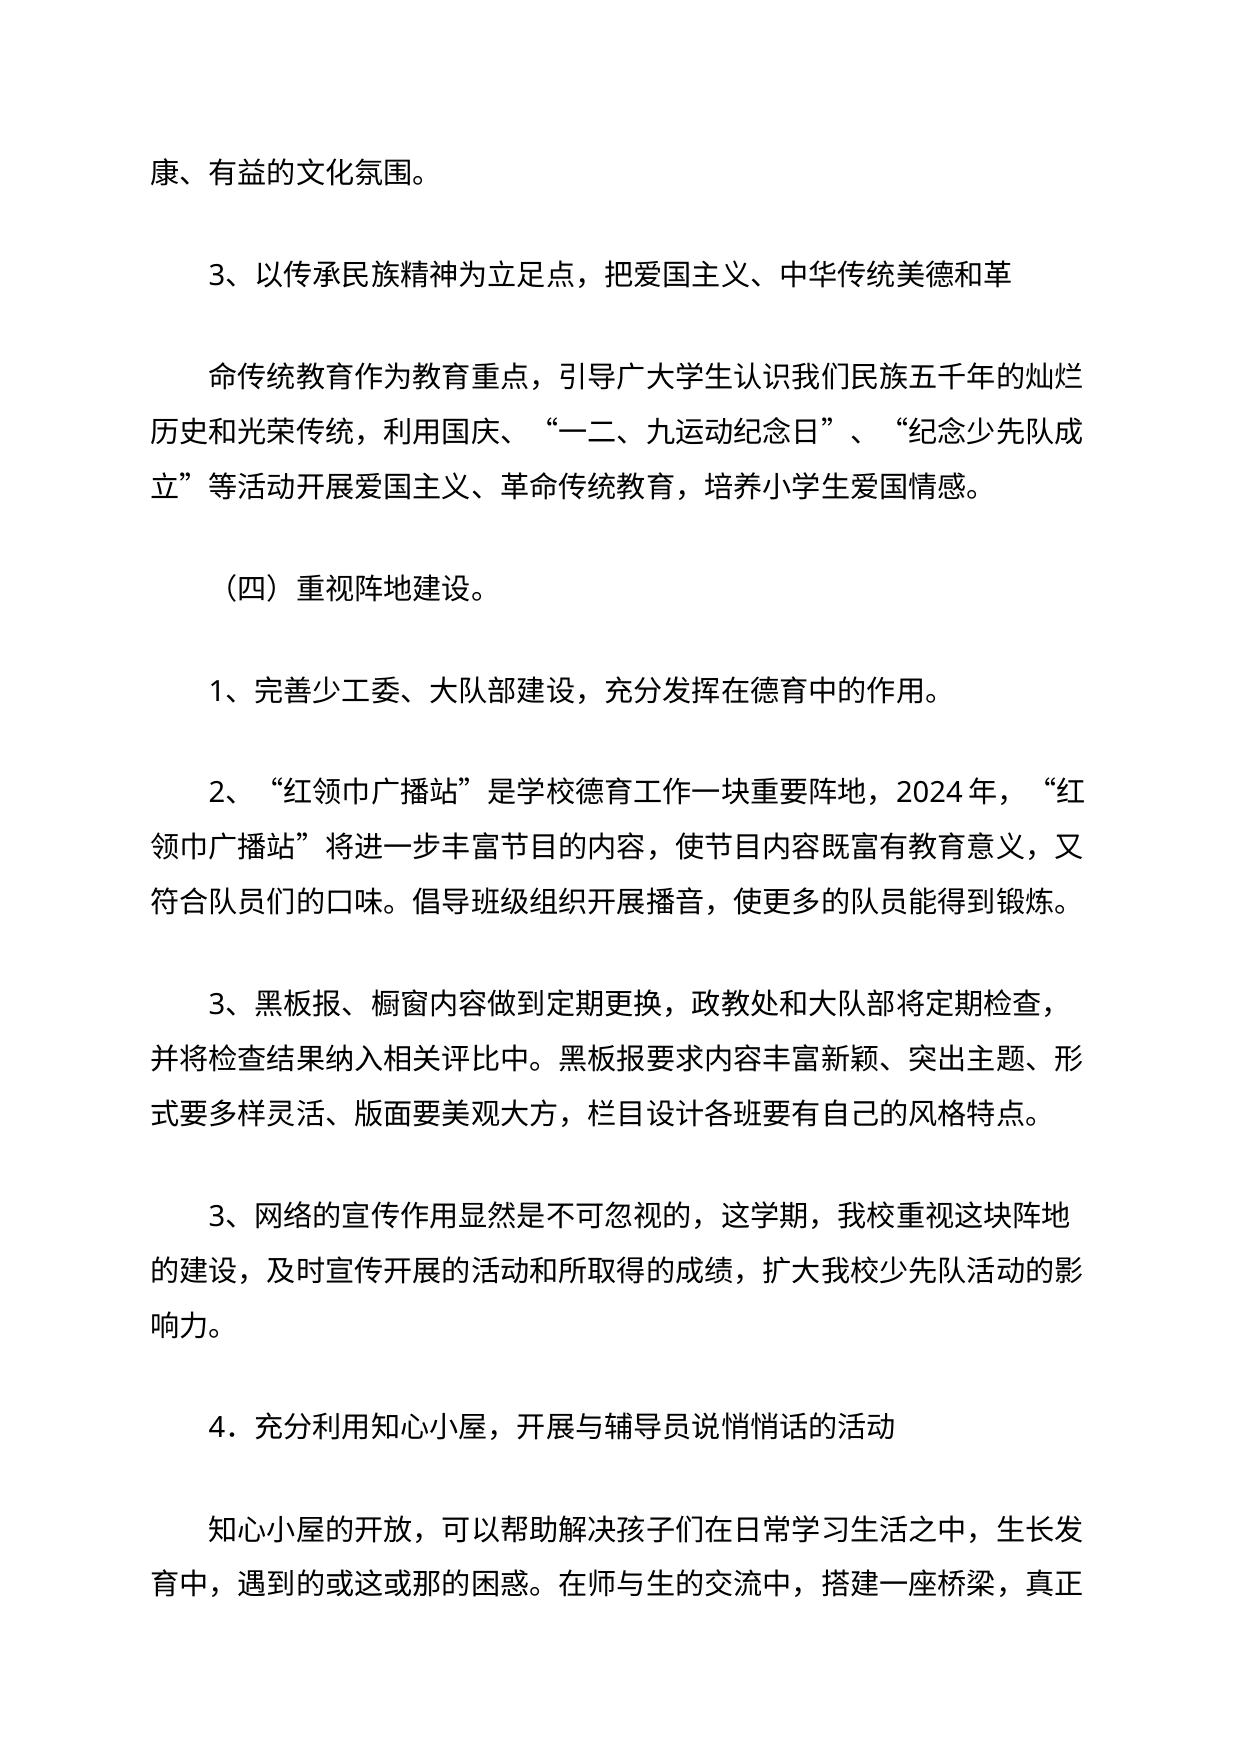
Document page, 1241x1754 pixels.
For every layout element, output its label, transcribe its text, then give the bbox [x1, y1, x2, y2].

text 3、黑板报、橱窗内容做到定期更换，政教处和大队部将定期检查，并将检查结果纳入相关评比中。黑板报要求内容丰富新颖、突出主题、形式要多样灵活、版面要美观大方，栏目设计各班要有自己的风格特点。 [150, 981, 1090, 1133]
text 4．充分利用知心小屋，开展与辅导员说悄悄话的活动 [150, 1404, 1090, 1446]
text 1、完善少工委、大队部建设，充分发挥在德育中的作用。 [150, 667, 1090, 709]
text （四）重视阵地建设。 [150, 565, 1090, 608]
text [150, 1506, 1090, 1603]
text 3、网络的宣传作用显然是不可忽视的，这学期，我校重视这块阵地的建设，及时宣传开展的活动和所取得的成绩，扩大我校少先队活动的影响力。 [150, 1192, 1090, 1344]
text 2、“红领巾广播站”是学校德育工作一块重要阵地，2024年，“红领巾广播站”将进一步丰富节目的内容，使节目内容既富有教育意义，又符合队员们的口味。倡导班级组织开展播音，使更多的队员能得到锻炼。 [150, 769, 1090, 921]
text 3、以传承民族精神为立足点，把爱国主义、中华传统美德和革 [150, 252, 1090, 294]
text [150, 150, 1090, 192]
text 命传统教育作为教育重点，引导广大学生认识我们民族五千年的灿烂历史和光荣传统，利用国庆、“一二、九运动纪念日”、“纪念少先队成立”等活动开展爱国主义、革命传统教育，培养小学生爱国情感。 [150, 354, 1090, 506]
